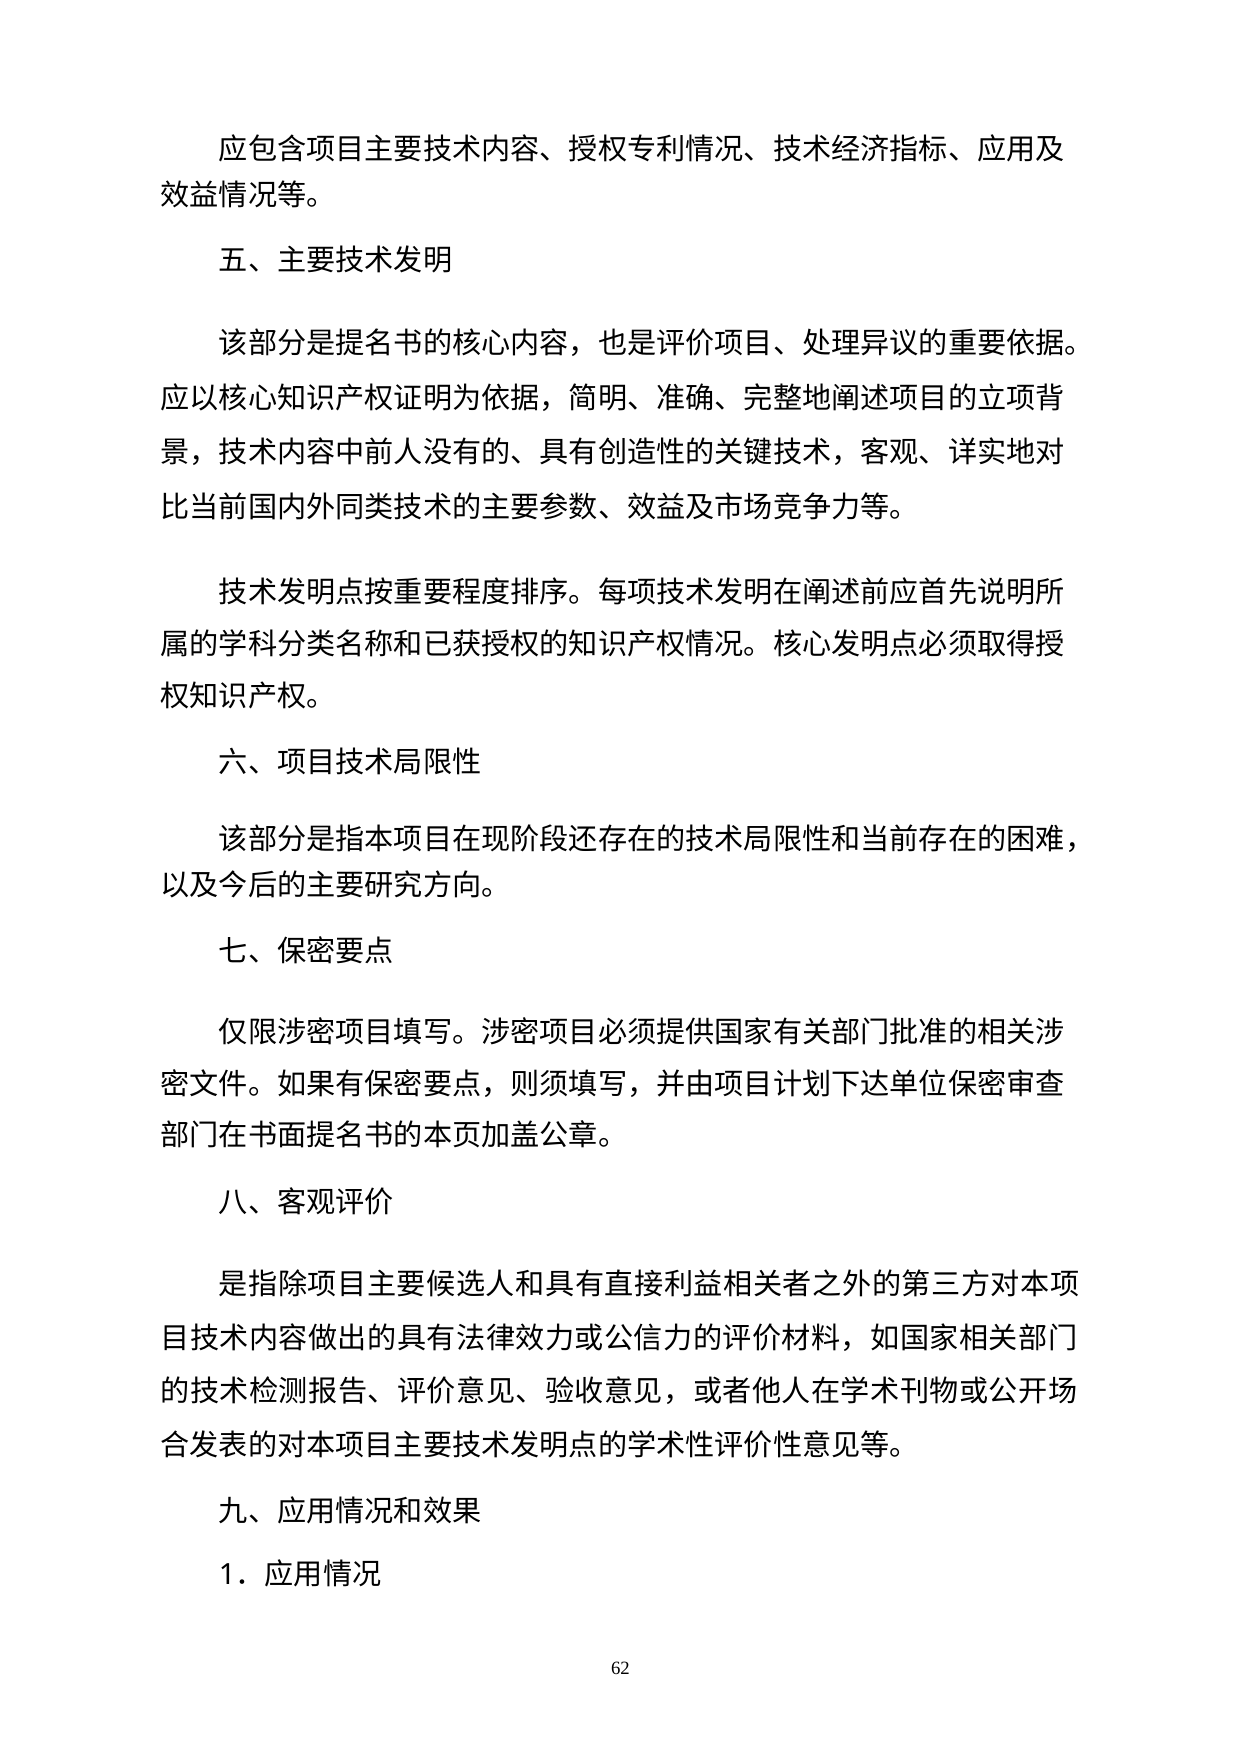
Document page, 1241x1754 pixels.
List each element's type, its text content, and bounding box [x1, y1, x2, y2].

text 该部分是提名书的核心内容，也是评价项目、处理异议的重要依据。应以核心知识产权证明为依据，简明、准确、完整地阐述项目的立项背景，技术内容中前人没有的、具有创造性的关键技术，客观、详实地对比当前国内外同类技术的主要参数、效益及市场竞争力等。 [160, 311, 1082, 528]
text 1．应用情况 [219, 1558, 1090, 1591]
text 五、主要技术发明 [219, 244, 1090, 277]
text 六、项目技术局限性 [219, 746, 1090, 779]
text 九、应用情况和效果 [219, 1495, 1090, 1528]
text 应包含项目主要技术内容、授权专利情况、技术经济指标、应用及效益情况等。 [160, 122, 1065, 214]
text 是指除项目主要候选人和具有直接利益相关者之外的第三方对本项目技术内容做出的具有法律效力或公信力的评价材料，如国家相关部门的技术检测报告、评价意见、验收意见，或者他人在学术刊物或公开场合发表的对本项目主要技术发明点的学术性评价性意见等。 [160, 1251, 1080, 1466]
text 仅限涉密项目填写。涉密项目必须提供国家有关部门批准的相关涉密文件。如果有保密要点，则须填写，并由项目计划下达单位保密审查部门在书面提名书的本页加盖公章。 [160, 1001, 1065, 1156]
text 八、客观评价 [219, 1186, 1090, 1219]
text 七、保密要点 [219, 934, 1090, 968]
text 技术发明点按重要程度排序。每项技术发明在阐述前应首先说明所属的学科分类名称和已获授权的知识产权情况。核心发明点必须取得授权知识产权。 [160, 562, 1065, 717]
text 62 [150, 1657, 1090, 1679]
text 该部分是指本项目在现阶段还存在的技术局限性和当前存在的困难，以及今后的主要研究方向。 [160, 813, 1065, 905]
